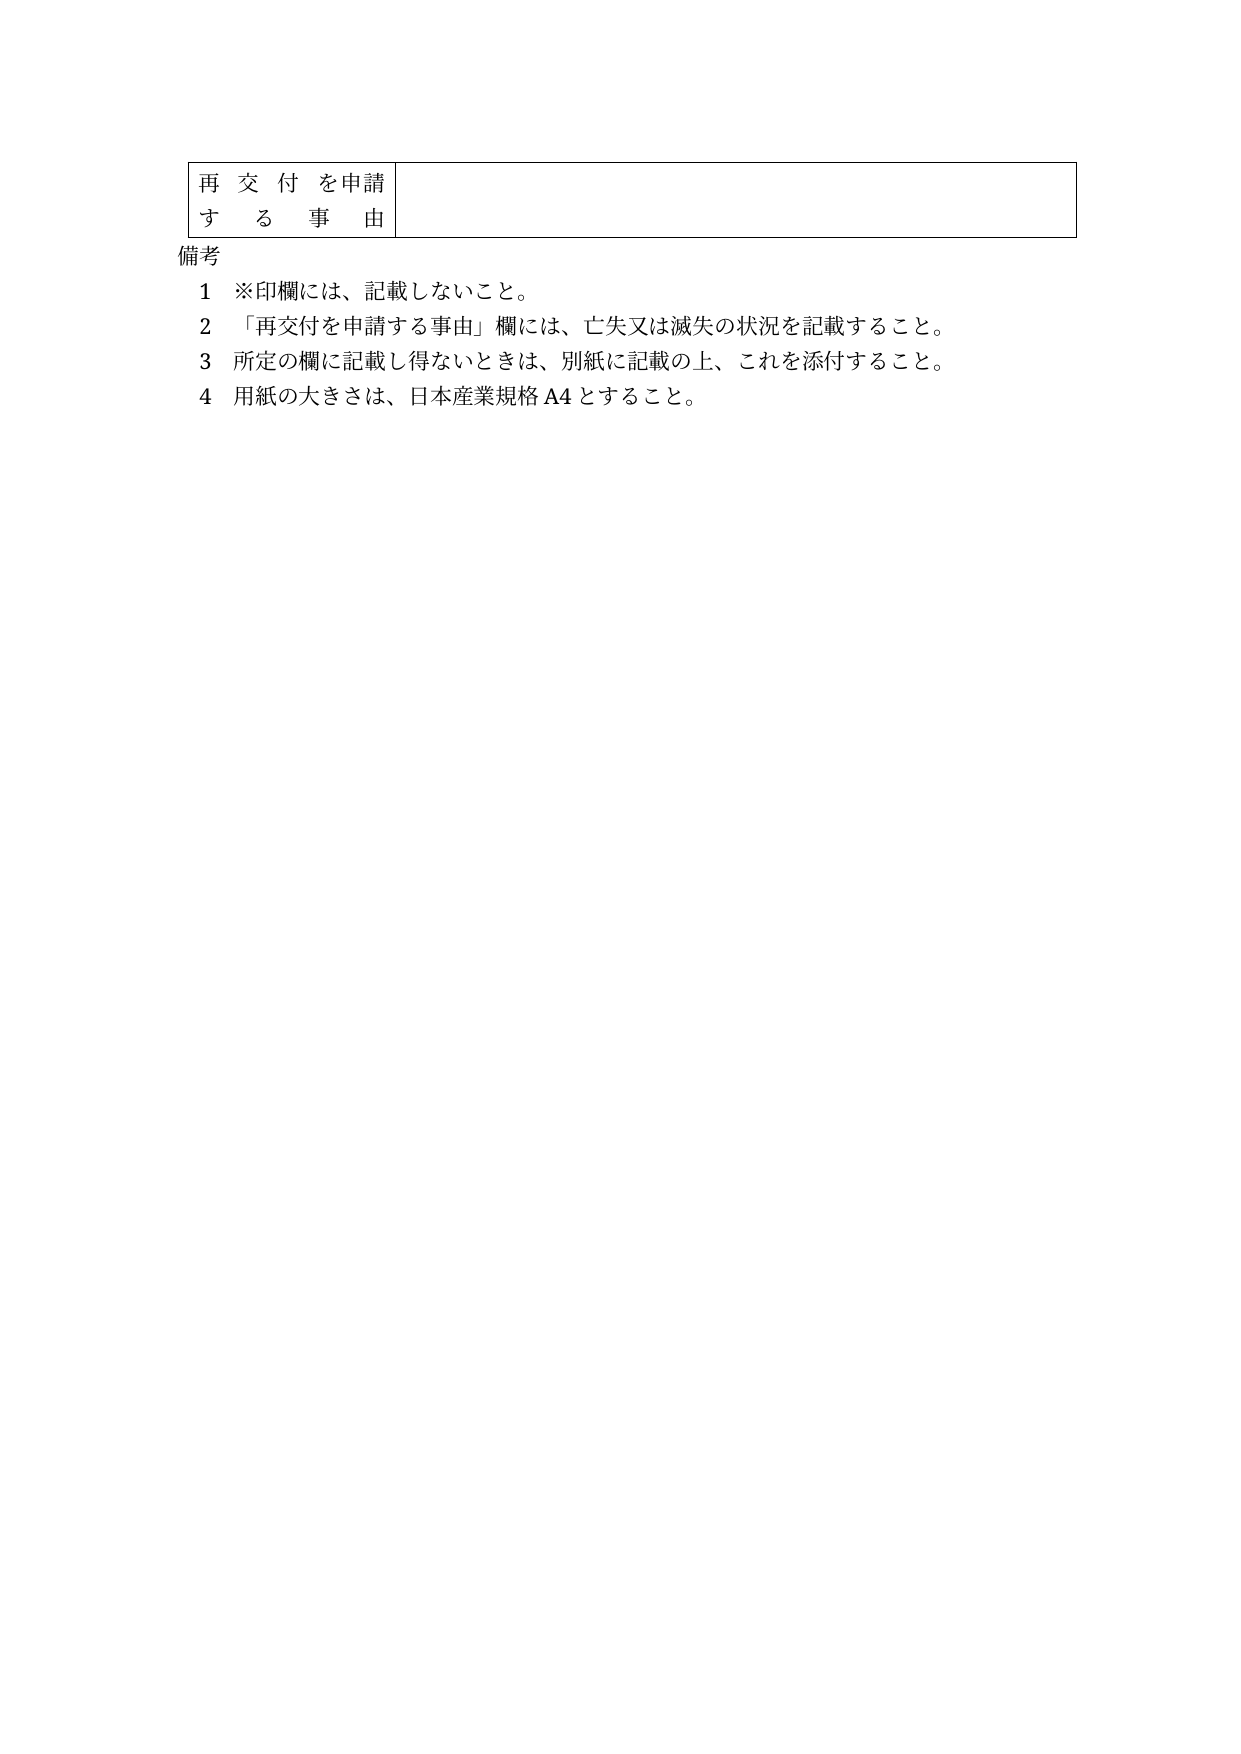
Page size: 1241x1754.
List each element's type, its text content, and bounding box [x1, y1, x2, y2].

text 1 ※印欄には、記載しないこと。 [177, 272, 1063, 307]
text 3 所定の欄に記載し得ないときは、別紙に記載の上、これを添付すること。 [177, 342, 1063, 377]
text 備考 [177, 238, 1063, 272]
text 2 「再交付を申請する事由」欄には、亡失又は滅失の状況を記載すること。 [177, 307, 1063, 342]
text 4 用紙の大きさは、日本産業規格A4とすること。 [177, 377, 1063, 412]
table_cell [396, 163, 1076, 237]
table_cell 再交付を申請する事由 [189, 163, 395, 237]
